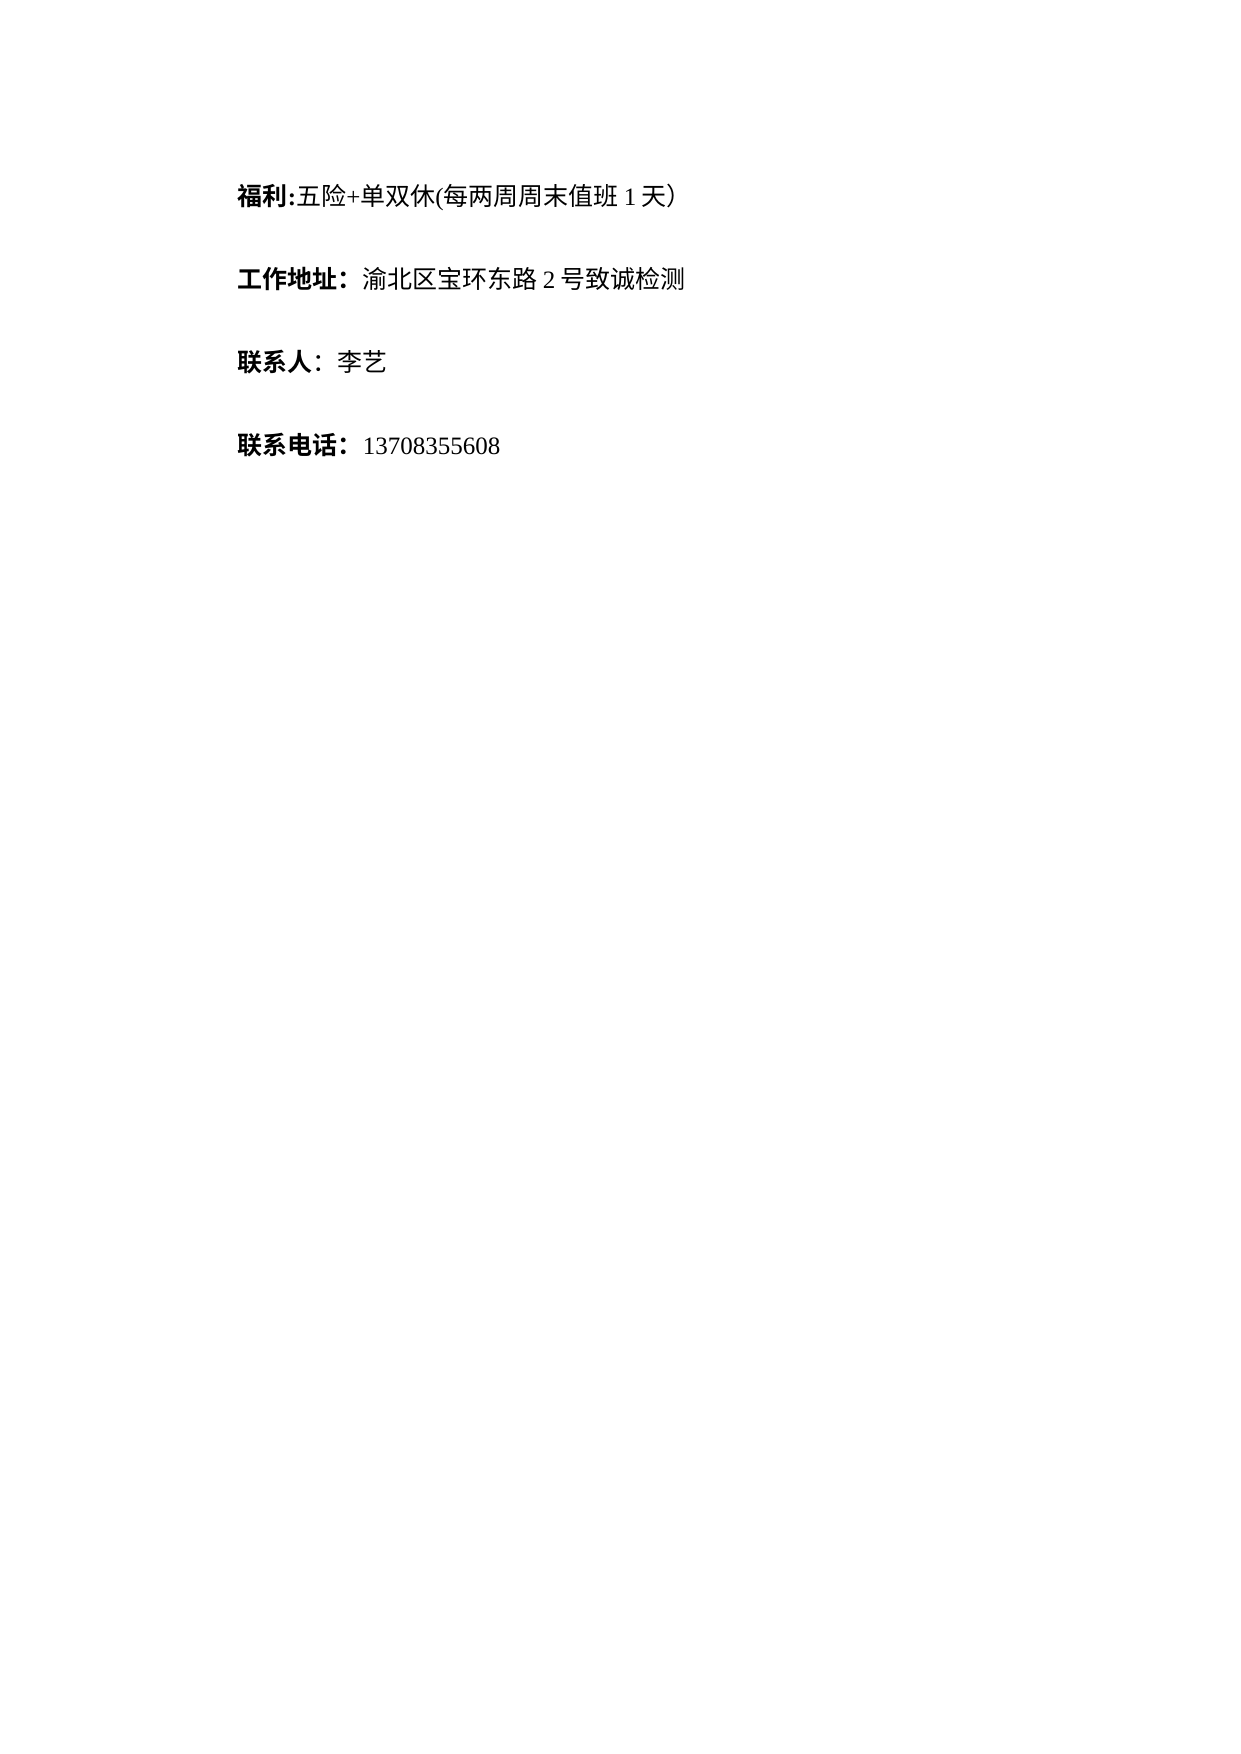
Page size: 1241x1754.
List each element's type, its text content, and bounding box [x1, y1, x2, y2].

text 联系电话：13708355608 [187, 411, 1053, 476]
text 联系人：李艺 [187, 328, 1053, 393]
text 工作地址：渝北区宝环东路2号致诚检测 [187, 245, 1053, 310]
text 福利:五险+单双休(每两周周末值班1天） [187, 162, 1053, 227]
